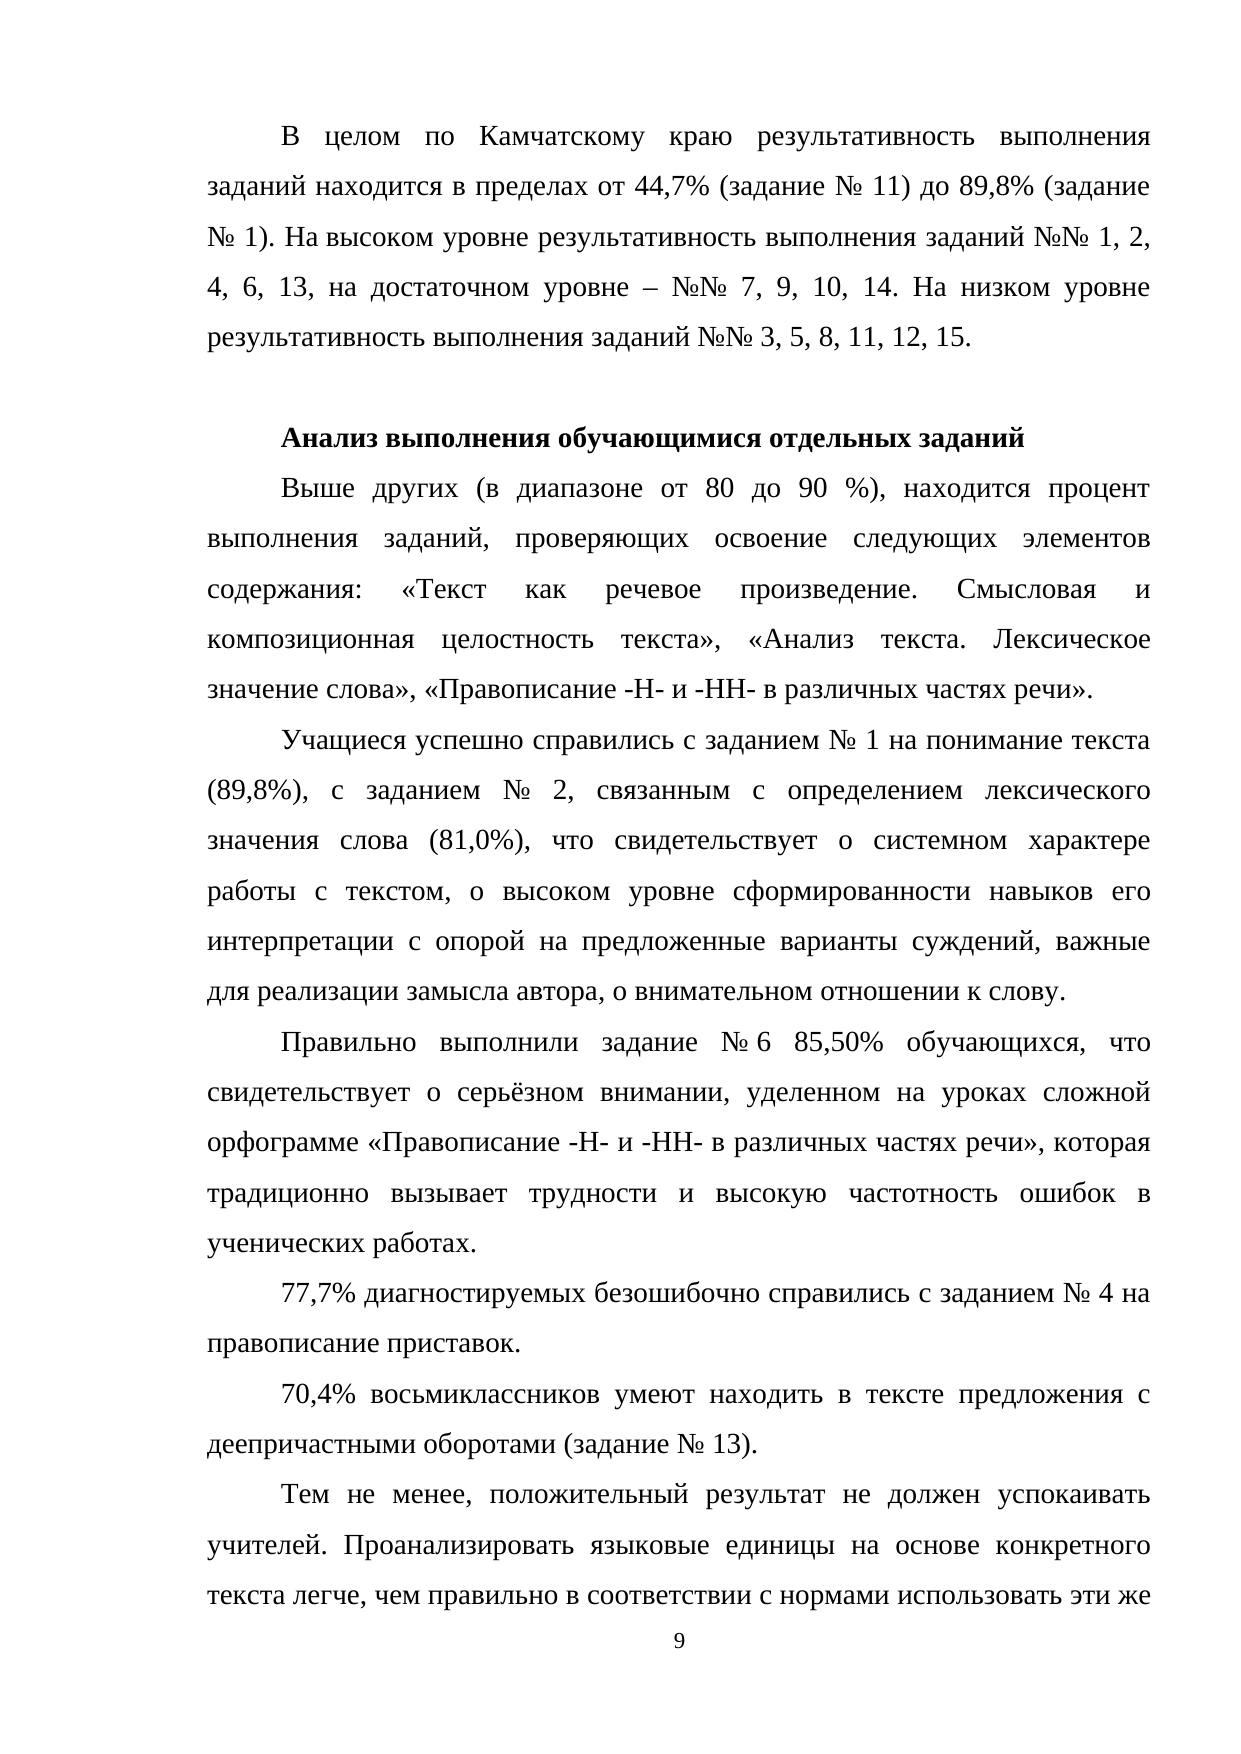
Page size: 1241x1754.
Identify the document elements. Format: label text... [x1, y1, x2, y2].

text 77,7% диагностируемых безошибочно справились с заданием № 4 на правописание приставок. [207, 1275, 1152, 1359]
text В целом по Камчатскому краю результативность выполнения заданий находится в пределах от 44,7% (задание № 11) до 89,8% (задание № 1). На высоком уровне результативность выполнения заданий №№ 1, 2, 4, 6, 13, на достаточном уровне – №№ 7, 9, 10, 14. На низком уровне результативность выполнения заданий №№ 3, 5, 8, 11, 12, 15. [207, 118, 1152, 353]
text Правильно выполнили задание № 6 85,50% обучающихся, что свидетельствует о серьёзном внимании, уделенном на уроках сложной орфограмме «Правописание -Н- и -НН- в различных частях речи», которая традиционно вызывает трудности и высокую частотность ошибок в ученических работах. [207, 1024, 1152, 1258]
text Учащиеся успешно справились с заданием № 1 на понимание текста (89,8%), с заданием № 2, связанным с определением лексического значения слова (81,0%), что свидетельствует о системном характере работы с текстом, о высоком уровне сформированности навыков его интерпретации с опорой на предложенные варианты суждений, важные для реализации замысла автора, о внимательном отношении к слову. [207, 722, 1152, 1007]
text 70,4% восьмиклассников умеют находить в тексте предложения с деепричастными оборотами (задание № 13). [207, 1376, 1152, 1460]
text Анализ выполнения обучающимися отдельных заданий [207, 420, 1152, 453]
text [207, 1477, 1152, 1611]
text Выше других (в диапазоне от 80 до 90 %), находится процент выполнения заданий, проверяющих освоение следующих элементов содержания: «Текст как речевое произведение. Смысловая и композиционная целостность текста», «Анализ текста. Лексическое значение слова», «Правописание -Н- и -НН- в различных частях речи». [207, 470, 1152, 705]
